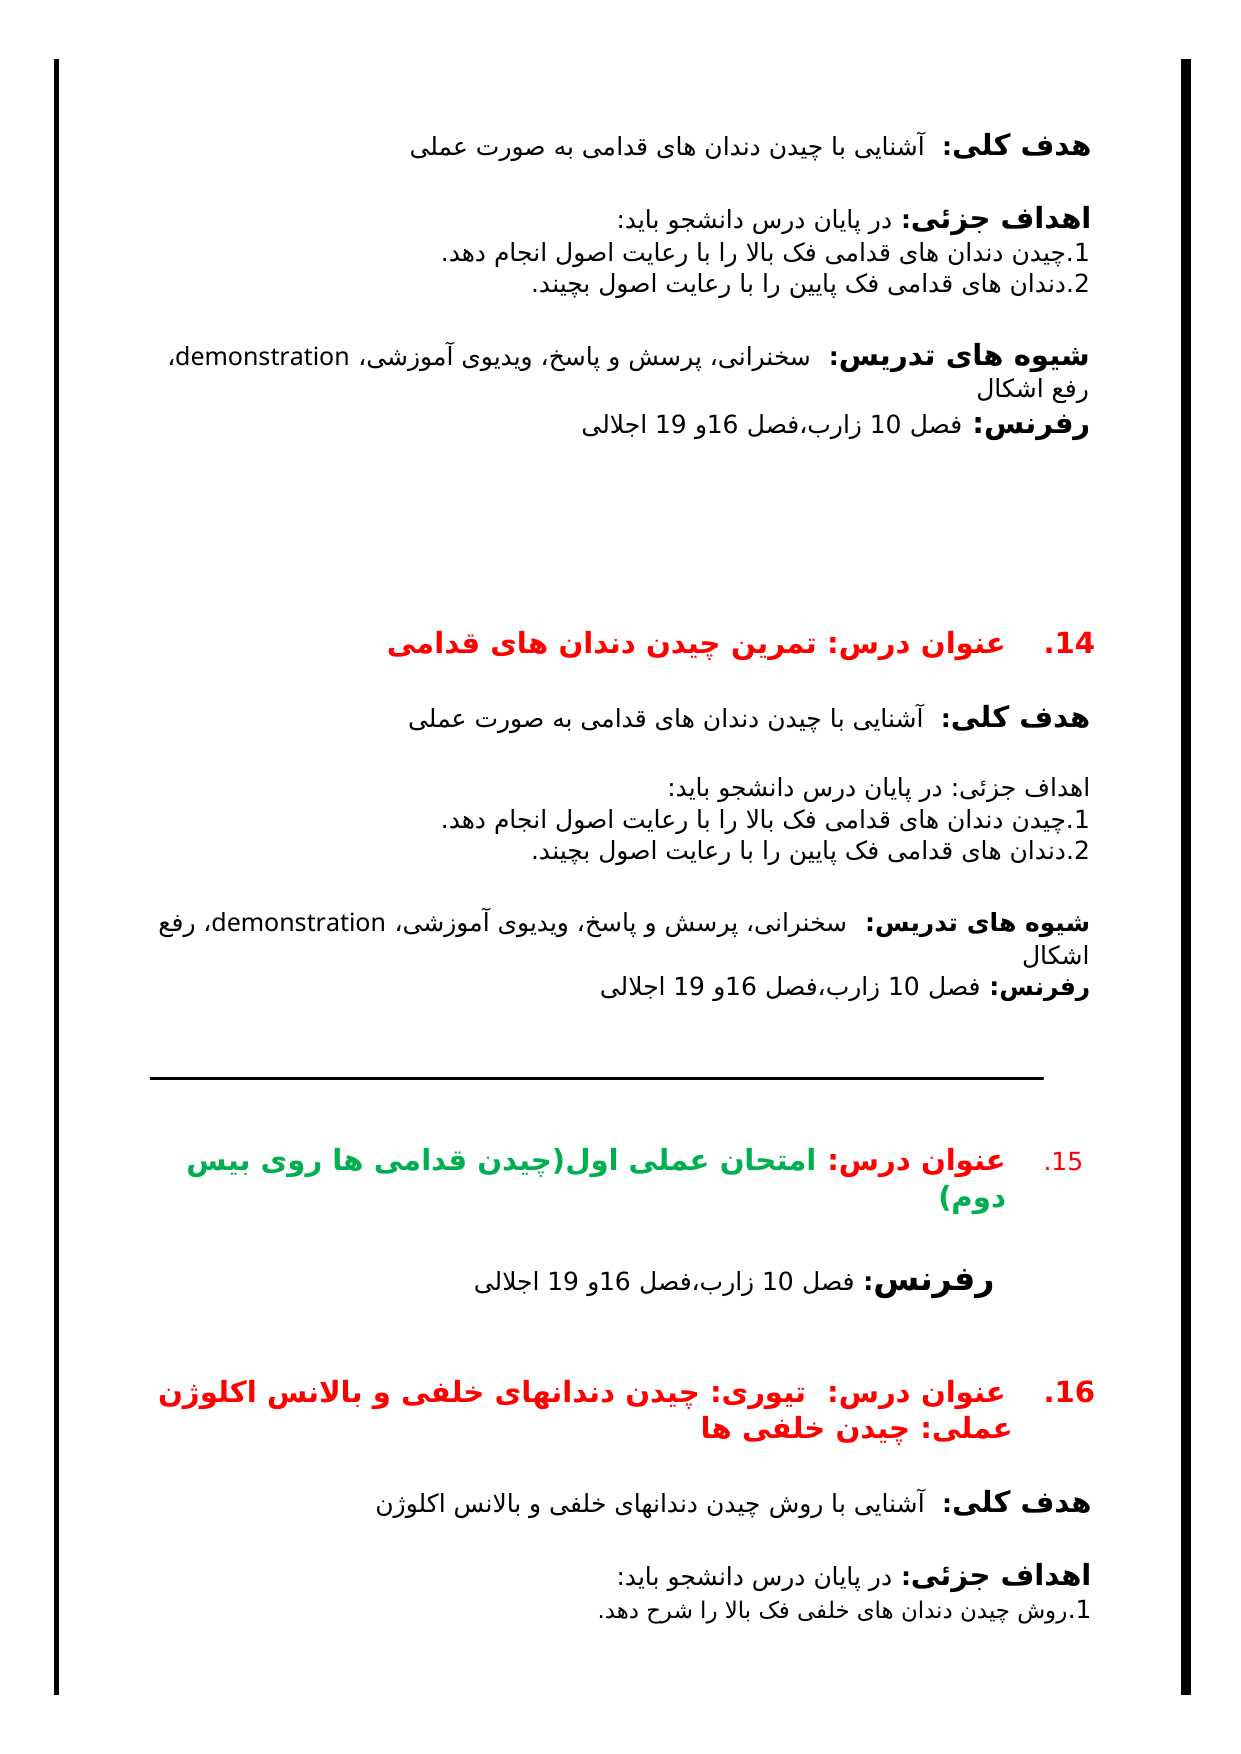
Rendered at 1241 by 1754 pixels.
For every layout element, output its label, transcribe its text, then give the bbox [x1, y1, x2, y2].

text اهداف جزئی: در پایان درس دانشجو باید: [150, 201, 1092, 235]
text رفرنس: فصل 10 زارب،فصل 16و 19 اجلالی [150, 406, 1090, 440]
list عملی: چیدن خلفی ها [150, 1412, 1043, 1446]
text اهداف جزئی: در پایان درس دانشجو باید: [150, 1558, 1092, 1592]
text هدف کلی: آشنایی با چیدن دندان های قدامی به صورت عملی [150, 128, 1092, 162]
text عنوان درس: تمرین چیدن دندان های قدامی [150, 626, 1043, 660]
text شیوه های تدريس: سخنرانی، پرسش و پاسخ، ویدیوی آموزشی، demonstration، رفع اشکال [150, 338, 1090, 404]
text 1.چیدن دندان های قدامی فک بالا را با رعایت اصول انجام دهد. [150, 805, 1090, 834]
text 1.روش چیدن دندان های خلفی فک بالا را شرح دهد. [150, 1595, 1092, 1624]
text رفرنس: فصل 10 زارب،فصل 16و 19 اجلالی [150, 972, 1090, 1001]
text هدف کلی: آشنایی با چیدن دندان های قدامی به صورت عملی [150, 700, 1090, 734]
text 2.دندان های قدامی فک پایین را با رعایت اصول بچیند. [150, 836, 1090, 865]
text هدف کلی: آشنایی با روش چیدن دندانهای خلفی و بالانس اکلوژن [150, 1485, 1092, 1519]
text 1.چیدن دندان های قدامی فک بالا را با رعایت اصول انجام دهد. [150, 238, 1090, 267]
text عنوان درس: امتحان عملی اول(چیدن قدامی ها روی بیس دوم) [150, 1143, 1043, 1214]
text عنوان درس: تیوری: چیدن دندانهای خلفی و بالانس اکلوژن [150, 1375, 1043, 1409]
text اهداف جزئی: در پایان درس دانشجو باید: [150, 773, 1090, 802]
text 2.دندان های قدامی فک پایین را با رعایت اصول بچیند. [150, 269, 1090, 299]
text رفرنس: فصل 10 زارب،فصل 16و 19 اجلالی [150, 1259, 1090, 1298]
text شیوه های تدريس: سخنرانی، پرسش و پاسخ، ویدیوی آموزشی، demonstration، رفع اشکال [150, 904, 1090, 970]
